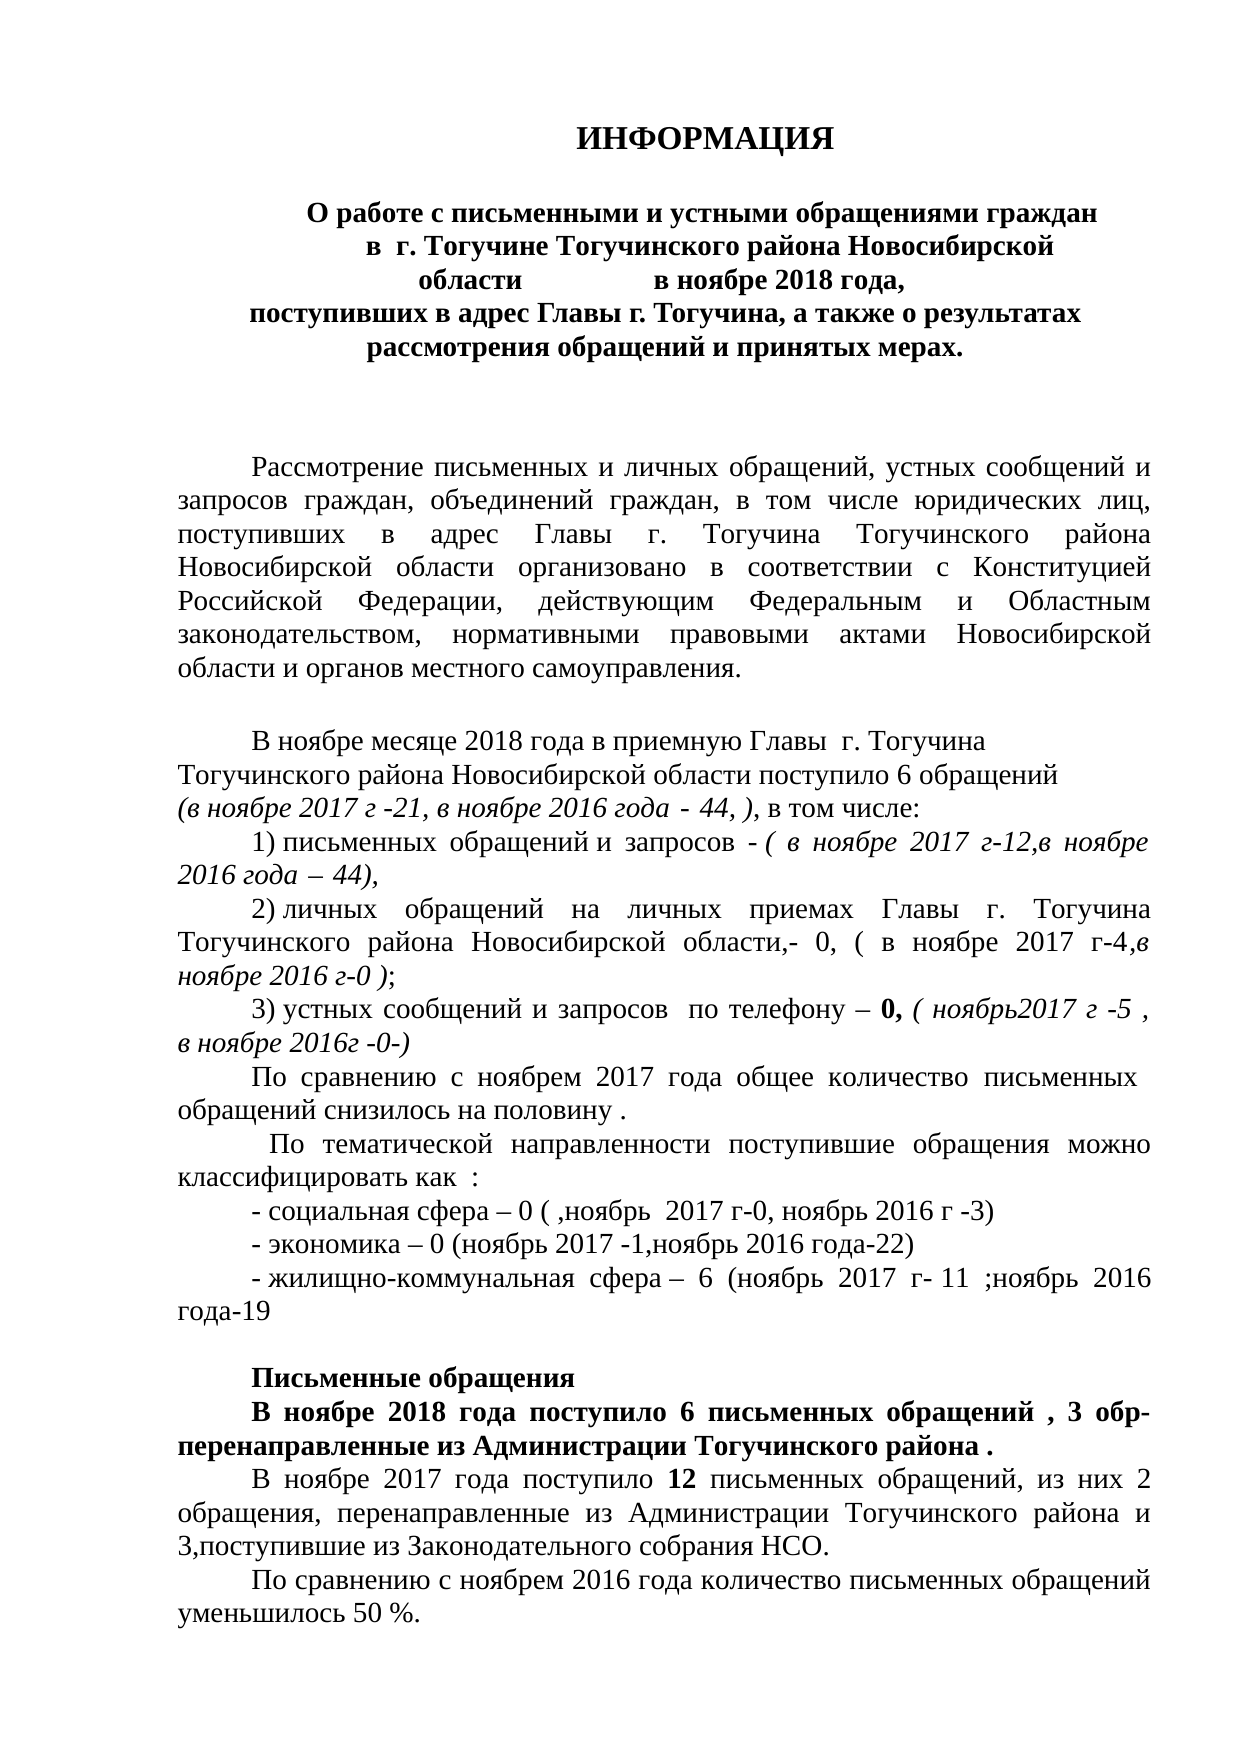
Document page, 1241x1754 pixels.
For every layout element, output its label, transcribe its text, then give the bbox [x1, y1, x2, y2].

text - экономика – 0 (ноябрь 2017 -1,ноябрь 2016 года-22) [177, 1226, 1152, 1260]
text 2) личных обращений на личных приемах Главы г. Тогучина Тогучинского района Новосибирской области,- 0, ( в ноябре 2017 г-4,в ноябре 2016 г-0 ); [177, 891, 1152, 992]
text - жилищно-коммунальная сфера – 6 (ноябрь 2017 г- 11 ;ноябрь 2016 года-19 [177, 1260, 1152, 1327]
list О работе с письменными и устными обращениями граждан [162, 195, 1152, 228]
list В ноябре 2018 года поступило 6 письменных обращений , 3 обр-перенаправленные из Администрации Тогучинского района . [177, 1394, 1152, 1461]
list В ноябре 2017 года поступило 12 письменных обращений, из них 2 обращения, перенаправленные из Администрации Тогучинского района и 3,поступившие из Законодательного собрания НСО. [177, 1461, 1152, 1562]
text По тематической направленности поступившие обращения можно классифицировать как : [177, 1126, 1152, 1193]
list По сравнению с ноябрем 2016 года количество письменных обращений уменьшилось 50 %. [177, 1562, 1152, 1629]
text В ноябре месяце 2018 года в приемную Главы г. Тогучина Тогучинского района Новосибирской области поступило 6 обращений (в ноябре 2017 г -21, в ноябре 2016 года - 44, ), в том числе: [177, 723, 1152, 824]
list Письменные обращения [177, 1361, 1152, 1394]
text По сравнению с ноябрем 2017 года общее количество письменных обращений снизилось на половину . [177, 1059, 1152, 1126]
text 3) устных сообщений и запросов по телефону – 0, ( ноябрь2017 г -5 , в ноябре 2016г -0-) [177, 992, 1152, 1059]
list ИНФОРМАЦИЯ [387, 118, 1152, 156]
text 1) письменных обращений и запросов - ( в ноябре 2017 г-12,в ноябре 2016 года – 44), [177, 824, 1152, 891]
list в г. Тогучине Тогучинского района Новосибирской области в ноябре 2018 года, поступивших в адрес Главы г. Тогучина, а также о результатах рассмотрения обращений и принятых мерах. [237, 228, 1093, 362]
text - социальная сфера – 0 ( ,ноябрь 2017 г-0, ноябрь 2016 г -3) [177, 1193, 1152, 1226]
text Рассмотрение письменных и личных обращений, устных сообщений и запросов граждан, объединений граждан, в том числе юридических лиц, поступивших в адрес Главы г. Тогучина Тогучинского района Новосибирской области организовано в соответствии с Конституцией Российской Федерации, действующим Федеральным и Областным законодательством, нормативными правовыми актами Новосибирской области и органов местного самоуправления. [177, 449, 1152, 683]
